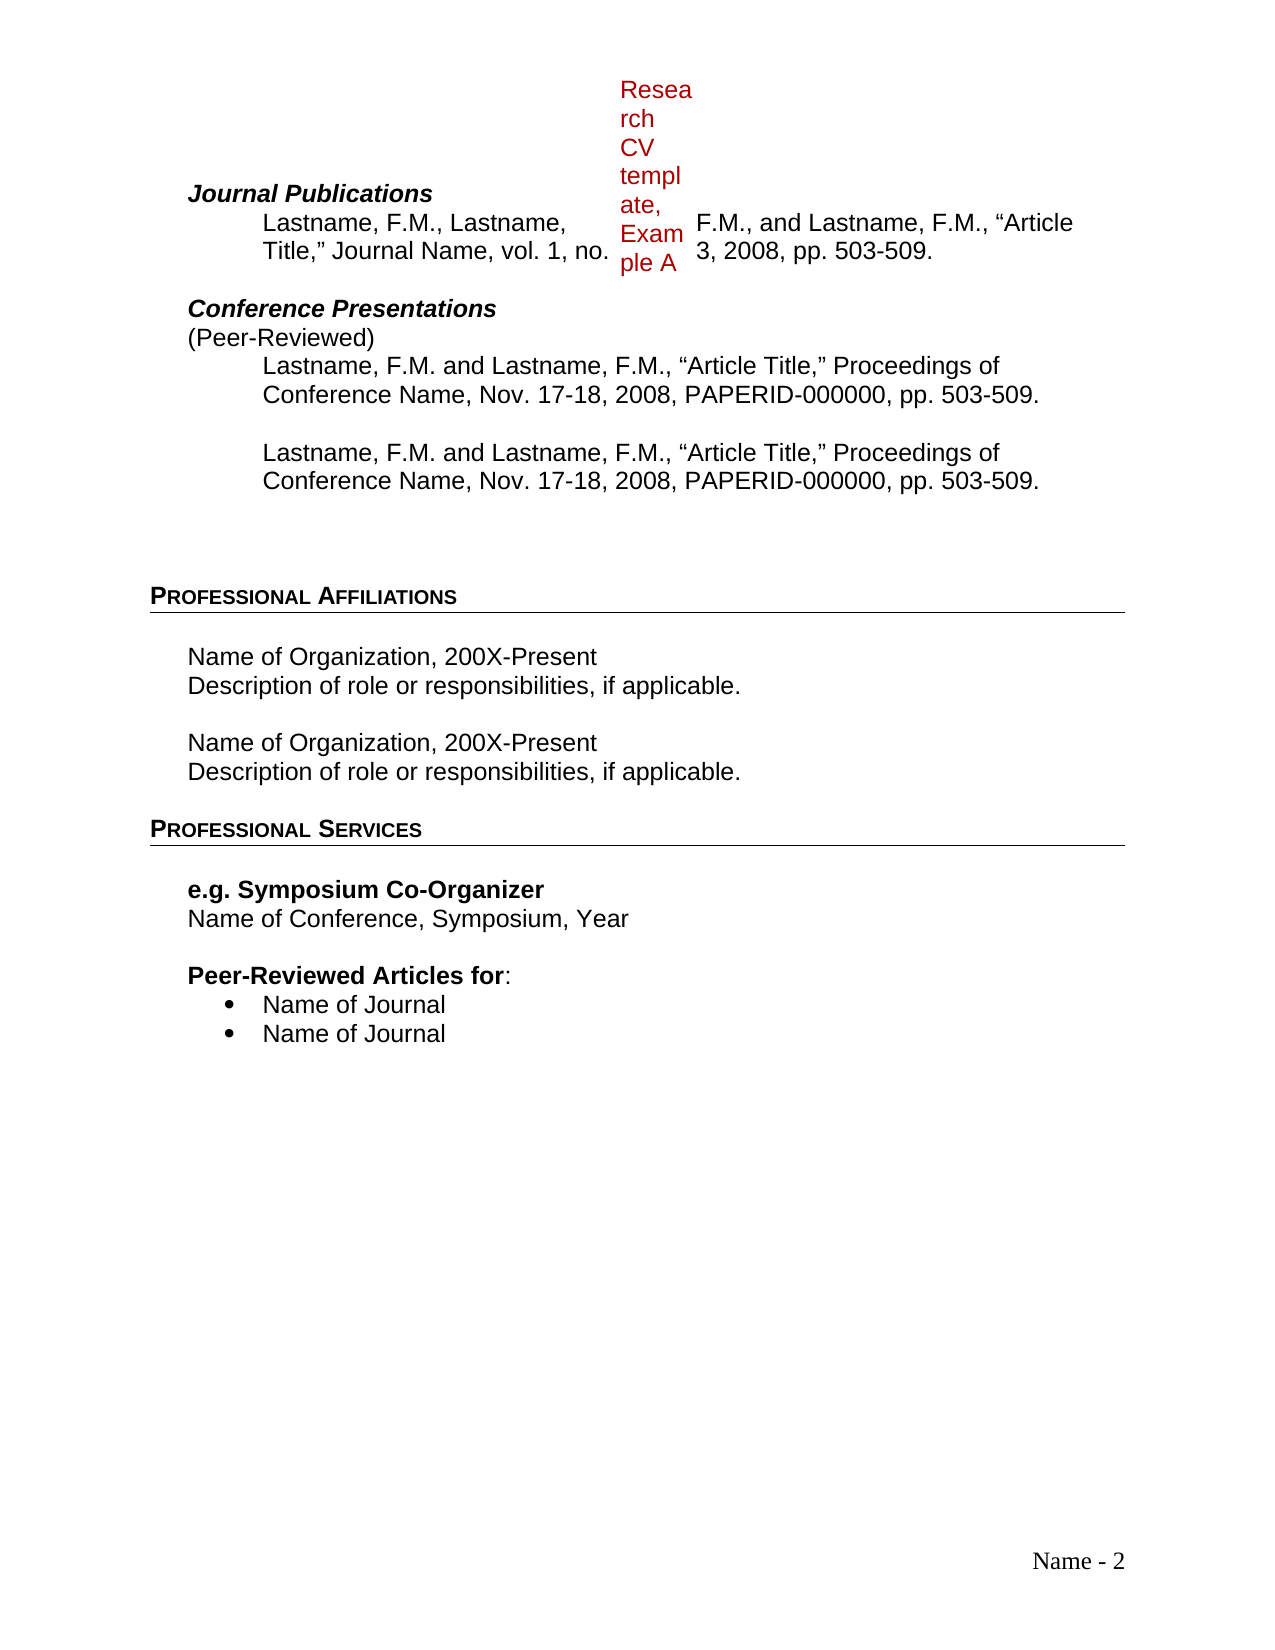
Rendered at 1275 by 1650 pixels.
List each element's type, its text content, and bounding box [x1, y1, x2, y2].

text Description of role or responsibilities, if applicable. [187, 671, 1125, 699]
list Name of Journal [225, 1019, 1125, 1048]
text Lastname, F.M. and Lastname, F.M., “Article Title,” Proceedings of Conference Name, Nov. 17-18, 2008, PAPERID-000000, pp. 503-509. [262, 437, 1125, 495]
text Peer-Reviewed Articles for: [187, 961, 1125, 990]
subtitle Journal Publications [187, 179, 1125, 207]
text e.g. Symposium Co-Organizer [187, 875, 1125, 904]
text Lastname, F.M., Lastname, F.M., and Lastname, F.M., “Article Title,” Journal Name, vol. 1, no. 3, 2008, pp. 503-509. [262, 207, 1125, 265]
text Name of Organization, 200X-Present [187, 728, 1125, 757]
list Name of Journal [225, 990, 1125, 1019]
text Name of Conference, Symposium, Year [187, 904, 1125, 932]
text (Peer-Reviewed) [187, 322, 1125, 351]
subtitle Conference Presentations [187, 294, 1125, 322]
subtitle Professional Services [150, 814, 1125, 845]
subtitle Professional Affiliations [150, 581, 1125, 612]
text Lastname, F.M. and Lastname, F.M., “Article Title,” Proceedings of Conference Name, Nov. 17-18, 2008, PAPERID-000000, pp. 503-509. [262, 351, 1125, 409]
text Description of role or responsibilities, if applicable. [187, 757, 1125, 786]
text Name of Organization, 200X-Present [187, 642, 1125, 671]
